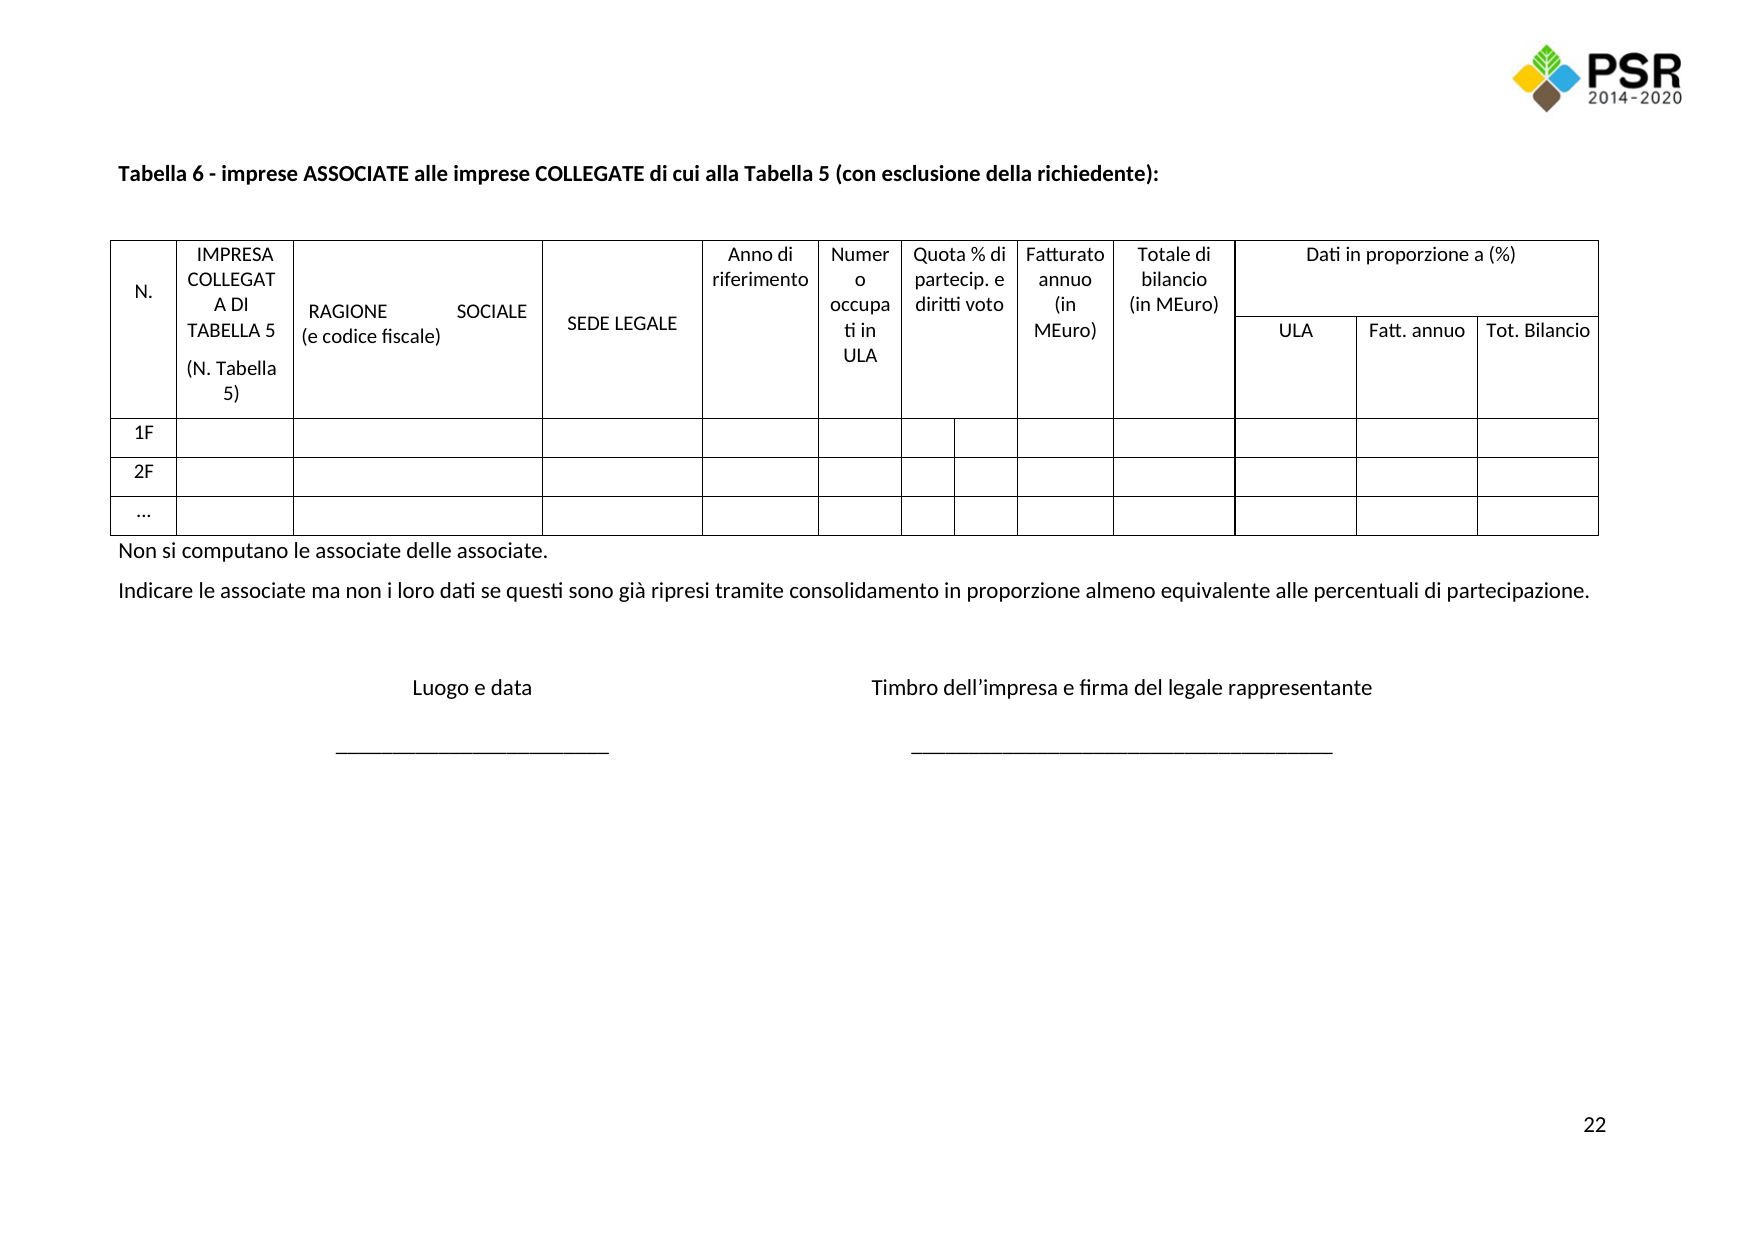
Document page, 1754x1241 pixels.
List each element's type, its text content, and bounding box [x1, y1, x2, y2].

text ________________________ _____________________________________ [118, 729, 1606, 757]
table_cell 1F [111, 419, 176, 457]
table_cell [177, 419, 293, 457]
table_cell [902, 458, 954, 496]
table_cell [1478, 458, 1598, 496]
table_cell [177, 497, 293, 535]
table_cell ... [111, 497, 176, 535]
table_cell [177, 458, 293, 496]
text Luogo e data Timbro dell’impresa e firma del legale rappresentante [118, 673, 1606, 701]
table_cell [543, 419, 702, 457]
table_header IMPRESA COLLEGATA DI TABELLA 5 (N. Tabella 5) [177, 241, 293, 418]
table_cell [294, 419, 542, 457]
table_cell [1357, 458, 1477, 496]
text Indicare le associate ma non i loro dati se questi sono già ripresi tramite consolidamento in proporzione almeno equivalente alle percentuali di partecipazione. [118, 577, 1606, 605]
table_header Fatturato annuo (in MEuro) [1018, 241, 1113, 418]
table_cell [294, 458, 542, 496]
table_cell [1018, 458, 1113, 496]
table_cell [1236, 419, 1356, 457]
table_header Dati in proporzione a (%) [1236, 241, 1598, 316]
table_header RAGIONE SOCIALE (e codice fiscale) [294, 241, 542, 418]
table_cell [955, 419, 1017, 457]
table_cell [703, 419, 818, 457]
table_cell [703, 497, 818, 535]
table_header N. [111, 241, 176, 418]
picture [1508, 39, 1688, 119]
table_header Numero occupati in ULA [819, 241, 901, 418]
table_cell [819, 458, 901, 496]
table_cell Tot. Bilancio [1478, 317, 1598, 418]
table_header SEDE LEGALE [543, 241, 702, 418]
table_header Totale di bilancio (in MEuro) [1114, 241, 1234, 418]
table_cell [543, 497, 702, 535]
table_cell ULA [1236, 317, 1356, 418]
table_cell [543, 458, 702, 496]
table_cell [1018, 419, 1113, 457]
table_cell [955, 458, 1017, 496]
table_cell [1018, 497, 1113, 535]
table_cell [902, 419, 954, 457]
table_cell Fatt. annuo [1357, 317, 1477, 418]
text Tabella 6 - imprese ASSOCIATE alle imprese COLLEGATE di cui alla Tabella 5 (con esclusione della richiedente): [118, 159, 1606, 187]
table_header Quota % di partecip. e diritti voto [902, 241, 1017, 418]
table_cell [1478, 497, 1598, 535]
table_cell [819, 497, 901, 535]
table_cell [1236, 458, 1356, 496]
table_cell [1236, 497, 1356, 535]
table_cell [294, 497, 542, 535]
table_cell [1478, 419, 1598, 457]
table_cell [1114, 419, 1234, 457]
table_cell [902, 497, 954, 535]
table_cell [1357, 419, 1477, 457]
table_header Anno di riferimento [703, 241, 818, 418]
table_cell [1114, 497, 1234, 535]
table_cell [1114, 458, 1234, 496]
table_cell [703, 458, 818, 496]
table_cell 2F [111, 458, 176, 496]
table_cell [1357, 497, 1477, 535]
table_cell [955, 497, 1017, 535]
table_cell [819, 419, 901, 457]
text Non si computano le associate delle associate. [118, 536, 1606, 564]
